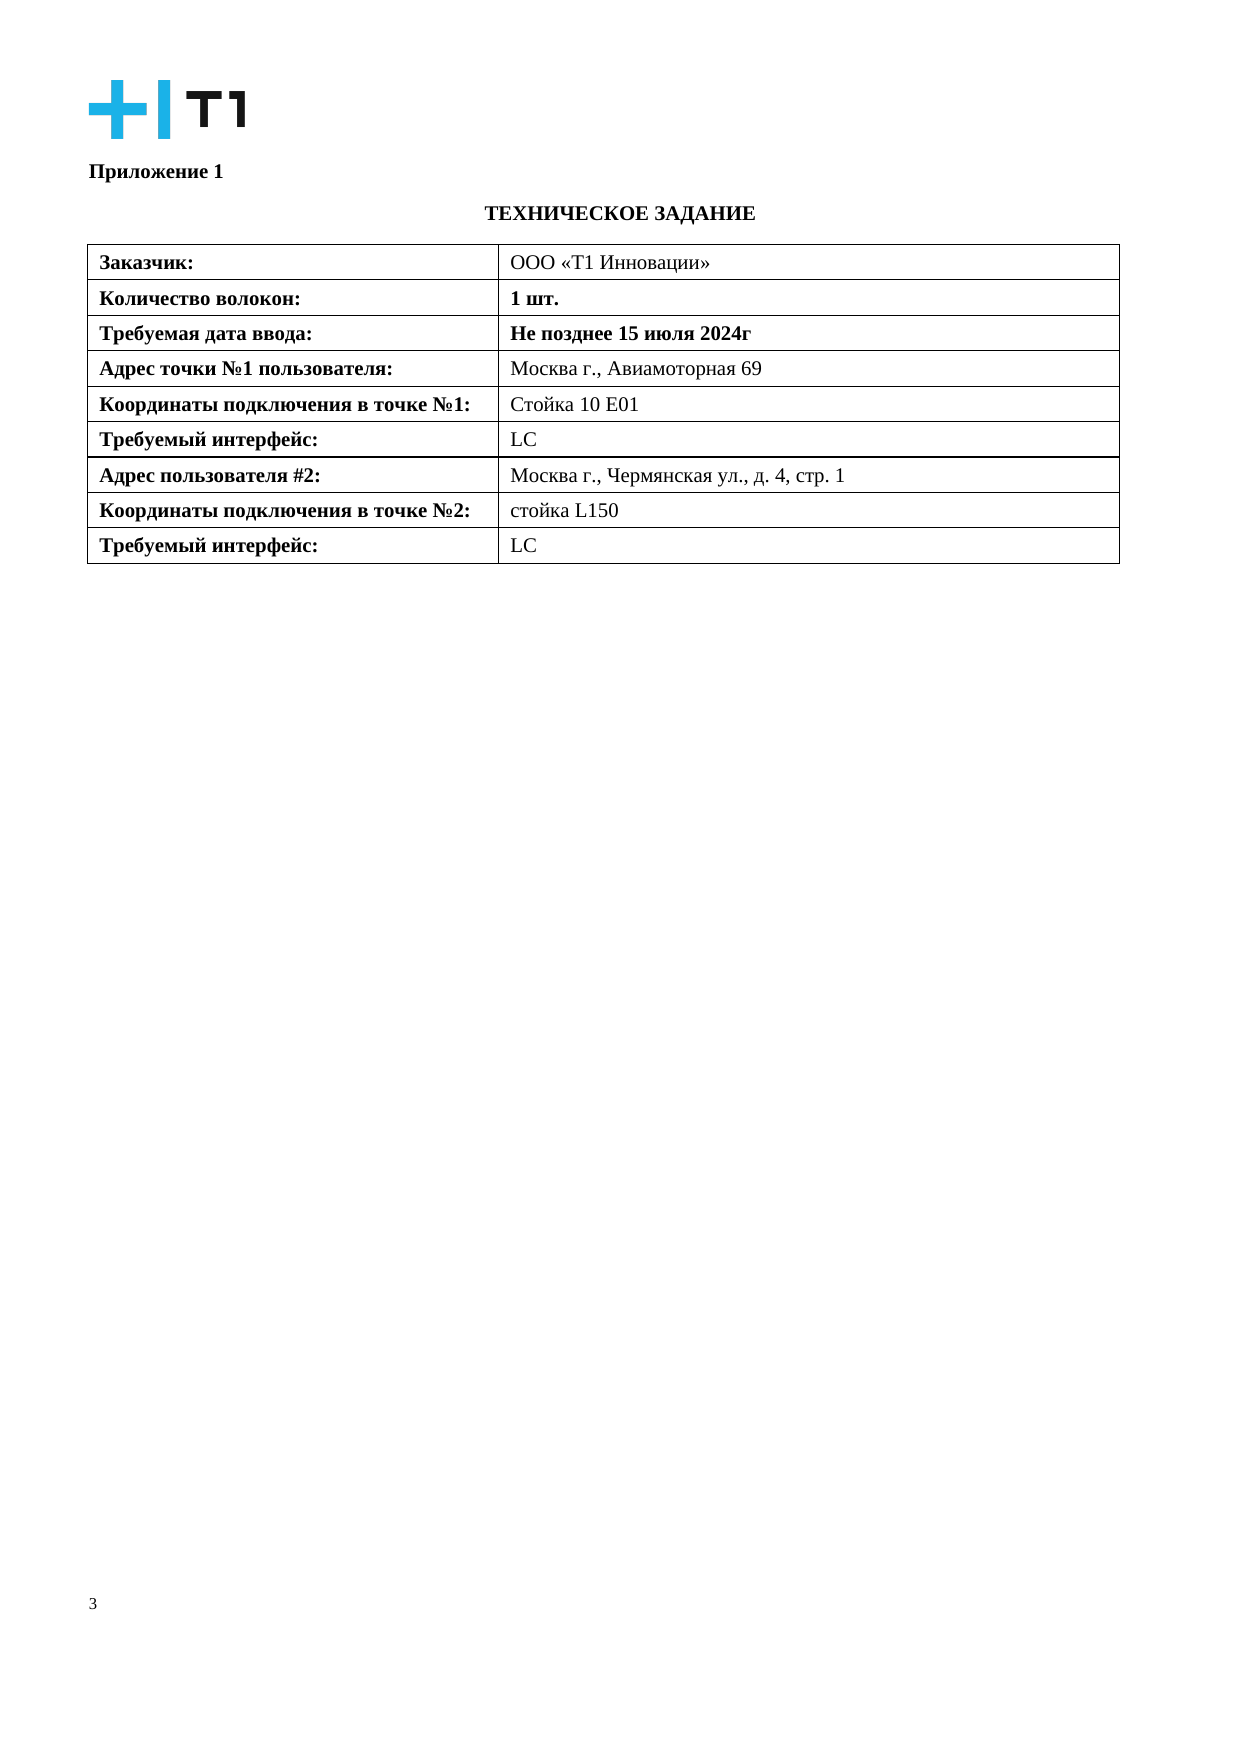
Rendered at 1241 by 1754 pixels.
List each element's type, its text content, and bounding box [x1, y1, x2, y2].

table_cell LC [499, 528, 1119, 563]
table_cell Требуемый интерфейс: [88, 422, 498, 456]
picture [88, 80, 245, 139]
table_header ООО «Т1 Инновации» [499, 245, 1119, 279]
table_cell Требуемый интерфейс: [88, 528, 498, 563]
text Приложение 1 [89, 159, 1152, 183]
table_cell Не позднее 15 июля 2024г [499, 316, 1119, 350]
table_cell Стойка 10 E01 [499, 387, 1119, 421]
table_cell Москва г., Авиамоторная 69 [499, 351, 1119, 386]
table_cell Москва г., Чермянская ул., д. 4, стр. 1 [499, 458, 1119, 492]
table_cell 1 шт. [499, 280, 1119, 315]
table_cell Координаты подключения в точке №2: [88, 493, 498, 527]
table_cell стойка L150 [499, 493, 1119, 527]
table_header Заказчик: [88, 245, 498, 279]
table_cell Адрес пользователя #2: [88, 458, 498, 492]
table_cell LC [499, 422, 1119, 456]
table_cell Адрес точки №1 пользователя: [88, 351, 498, 386]
table_cell Координаты подключения в точке №1: [88, 387, 498, 421]
text ТЕХНИЧЕСКОЕ ЗАДАНИЕ [89, 201, 1152, 225]
table_cell Количество волокон: [88, 280, 498, 315]
table_cell Требуемая дата ввода: [88, 316, 498, 350]
